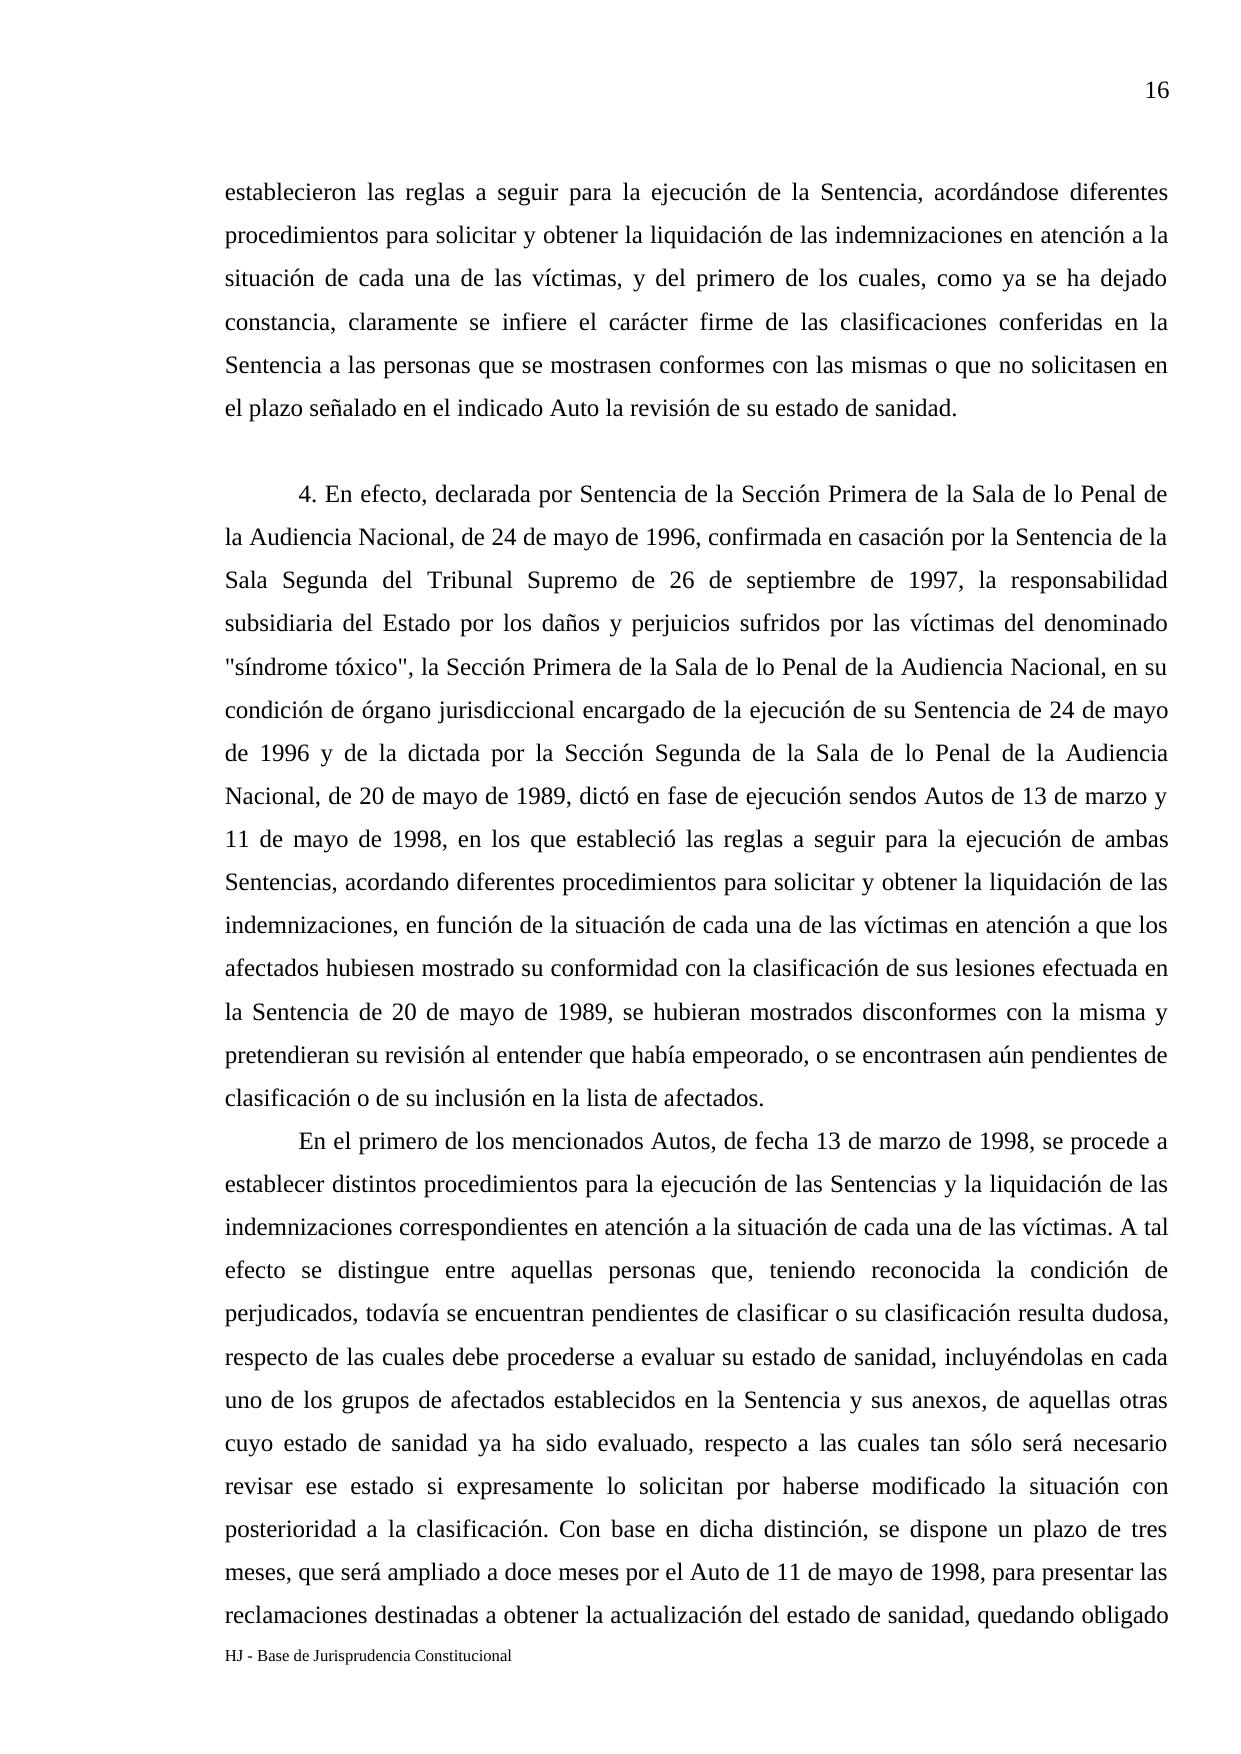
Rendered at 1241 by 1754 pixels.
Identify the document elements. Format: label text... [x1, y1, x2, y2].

text 4. En efecto, declarada por Sentencia de la Sección Primera de la Sala de lo Penal de la Audiencia Nacional, de 24 de mayo de 1996, confirmada en casación por la Sentencia de la Sala Segunda del Tribunal Supremo de 26 de septiembre de 1997, la responsabilidad subsidiaria del Estado por los daños y perjuicios sufridos por las víctimas del denominado "síndrome tóxico", la Sección Primera de la Sala de lo Penal de la Audiencia Nacional, en su condición de órgano jurisdiccional encargado de la ejecución de su Sentencia de 24 de mayo de 1996 y de la dictada por la Sección Segunda de la Sala de lo Penal de la Audiencia Nacional, de 20 de mayo de 1989, dictó en fase de ejecución sendos Autos de 13 de marzo y 11 de mayo de 1998, en los que estableció las reglas a seguir para la ejecución de ambas Sentencias, acordando diferentes procedimientos para solicitar y obtener la liquidación de las indemnizaciones, en función de la situación de cada una de las víctimas en atención a que los afectados hubiesen mostrado su conformidad con la clasificación de sus lesiones efectuada en la Sentencia de 20 de mayo de 1989, se hubieran mostrados disconformes con la misma y pretendieran su revisión al entender que había empeorado, o se encontrasen aún pendientes de clasificación o de su inclusión en la lista de afectados. [224, 479, 1169, 1112]
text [224, 1126, 1169, 1629]
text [224, 177, 1169, 422]
